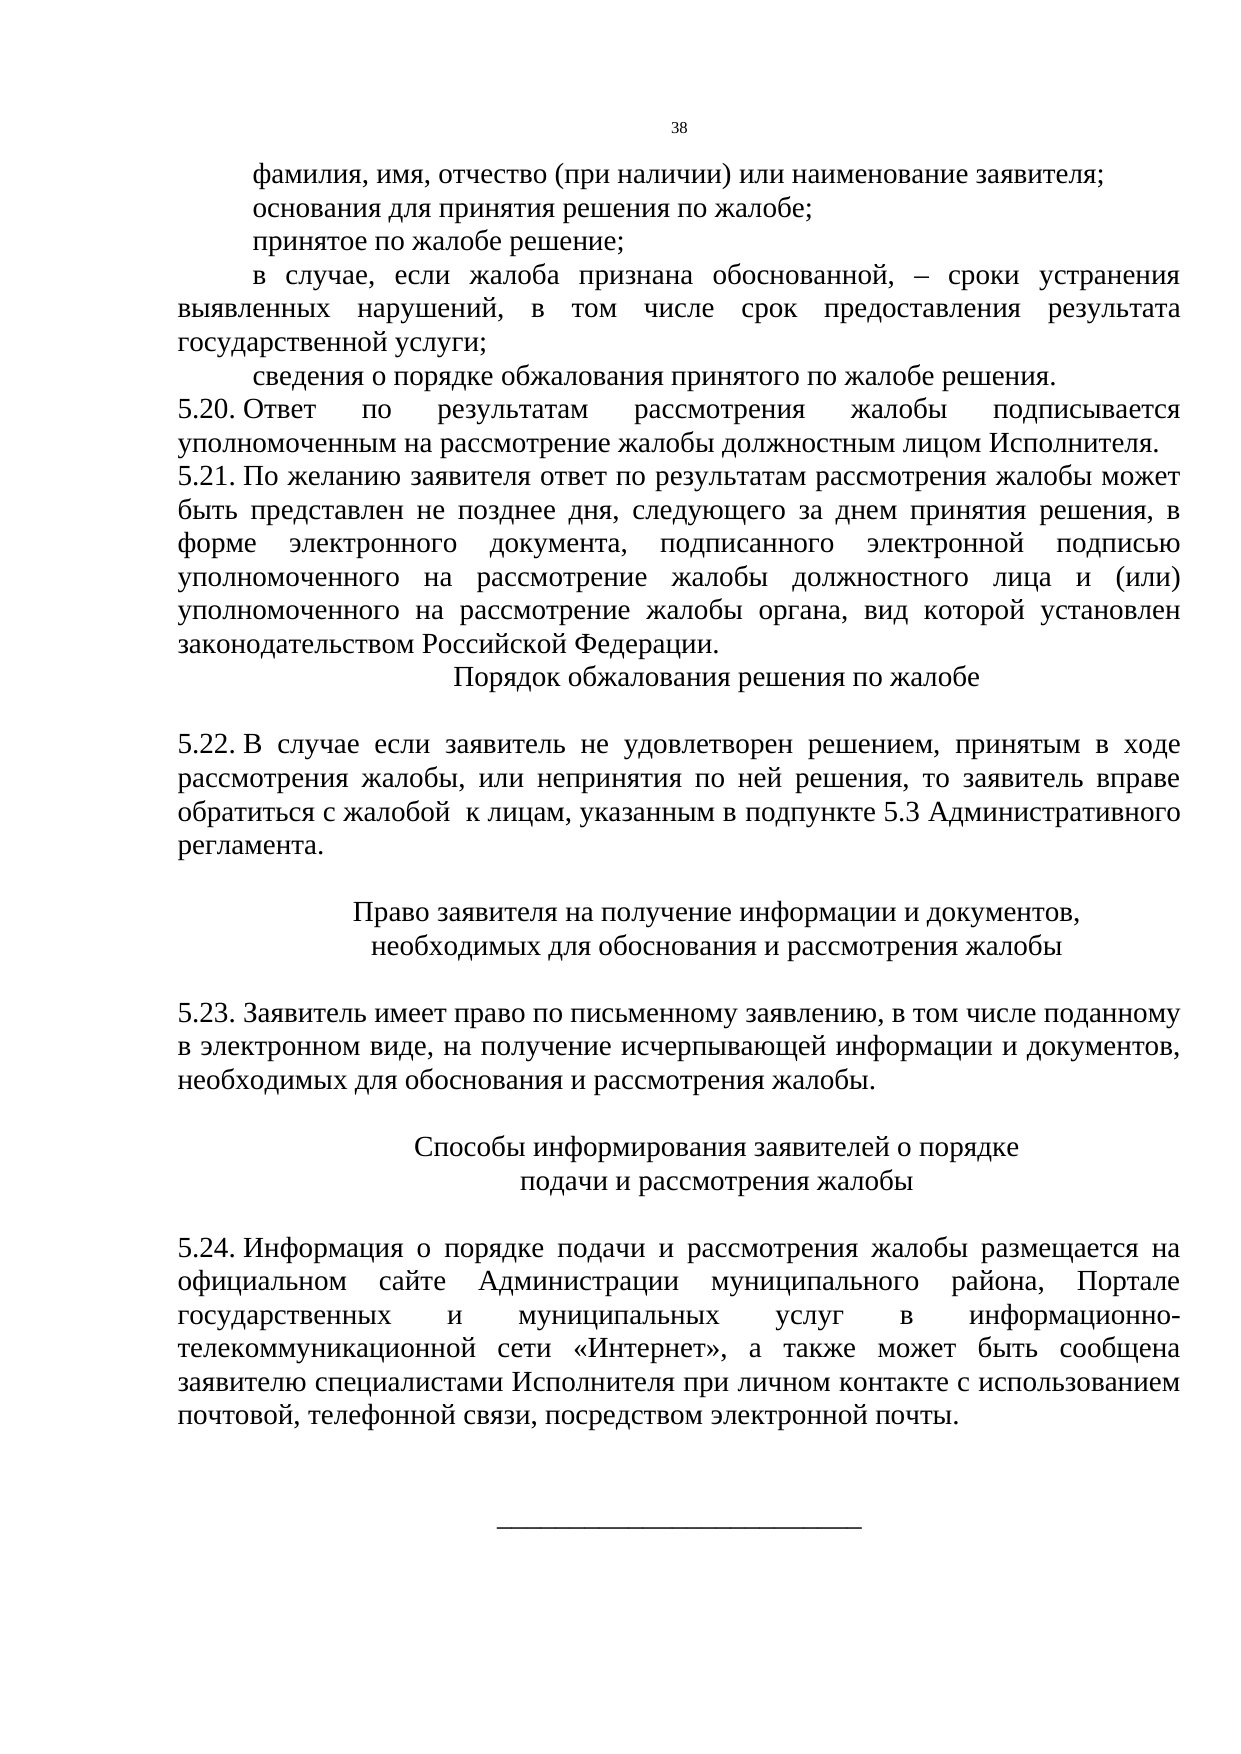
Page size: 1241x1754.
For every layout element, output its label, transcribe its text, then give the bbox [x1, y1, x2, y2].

text 5.24. Информация о порядке подачи и рассмотрения жалобы размещается на официальном сайте Администрации муниципального района, Портале государственных и муниципальных услуг в информационно-телекоммуникационной сети «Интернет», а также может быть сообщена заявителю специалистами Исполнителя при личном контакте с использованием почтовой, телефонной связи, посредством электронной почты. [177, 1230, 1181, 1431]
text 5.21. По желанию заявителя ответ по результатам рассмотрения жалобы может быть представлен не позднее дня, следующего за днем принятия решения, в форме электронного документа, подписанного электронной подписью уполномоченного на рассмотрение жалобы должностного лица и (или) уполномоченного на рассмотрение жалобы органа, вид которой установлен законодательством Российской Федерации. [177, 458, 1181, 659]
text фамилия, имя, отчество (при наличии) или наименование заявителя; [177, 156, 1181, 190]
text необходимых для обоснования и рассмотрения жалобы [177, 928, 1181, 961]
text 5.23. Заявитель имеет право по письменному заявлению, в том числе поданному в электронном виде, на получение исчерпывающей информации и документов, необходимых для обоснования и рассмотрения жалобы. [177, 995, 1181, 1096]
text основания для принятия решения по жалобе; [177, 190, 1181, 223]
text Способы информирования заявителей о порядке [177, 1129, 1181, 1163]
text принятое по жалобе решение; [177, 223, 1181, 257]
text подачи и рассмотрения жалобы [177, 1163, 1181, 1196]
text _________________________ [177, 1498, 1181, 1532]
text сведения о порядке обжалования принятого по жалобе решения. [177, 358, 1181, 391]
text в случае, если жалоба признана обоснованной, – сроки устранения выявленных нарушений, в том числе срок предоставления результата государственной услуги; [177, 257, 1181, 358]
text 5.22. В случае если заявитель не удовлетворен решением, принятым в ходе рассмотрения жалобы, или непринятия по ней решения, то заявитель вправе обратиться с жалобой к лицам, указанным в подпункте 5.3 Административного регламента. [177, 727, 1181, 861]
text 5.20. Ответ по результатам рассмотрения жалобы подписывается уполномоченным на рассмотрение жалобы должностным лицом Исполнителя. [177, 391, 1181, 458]
text Право заявителя на получение информации и документов, [177, 894, 1181, 928]
text Порядок обжалования решения по жалобе [177, 659, 1181, 693]
